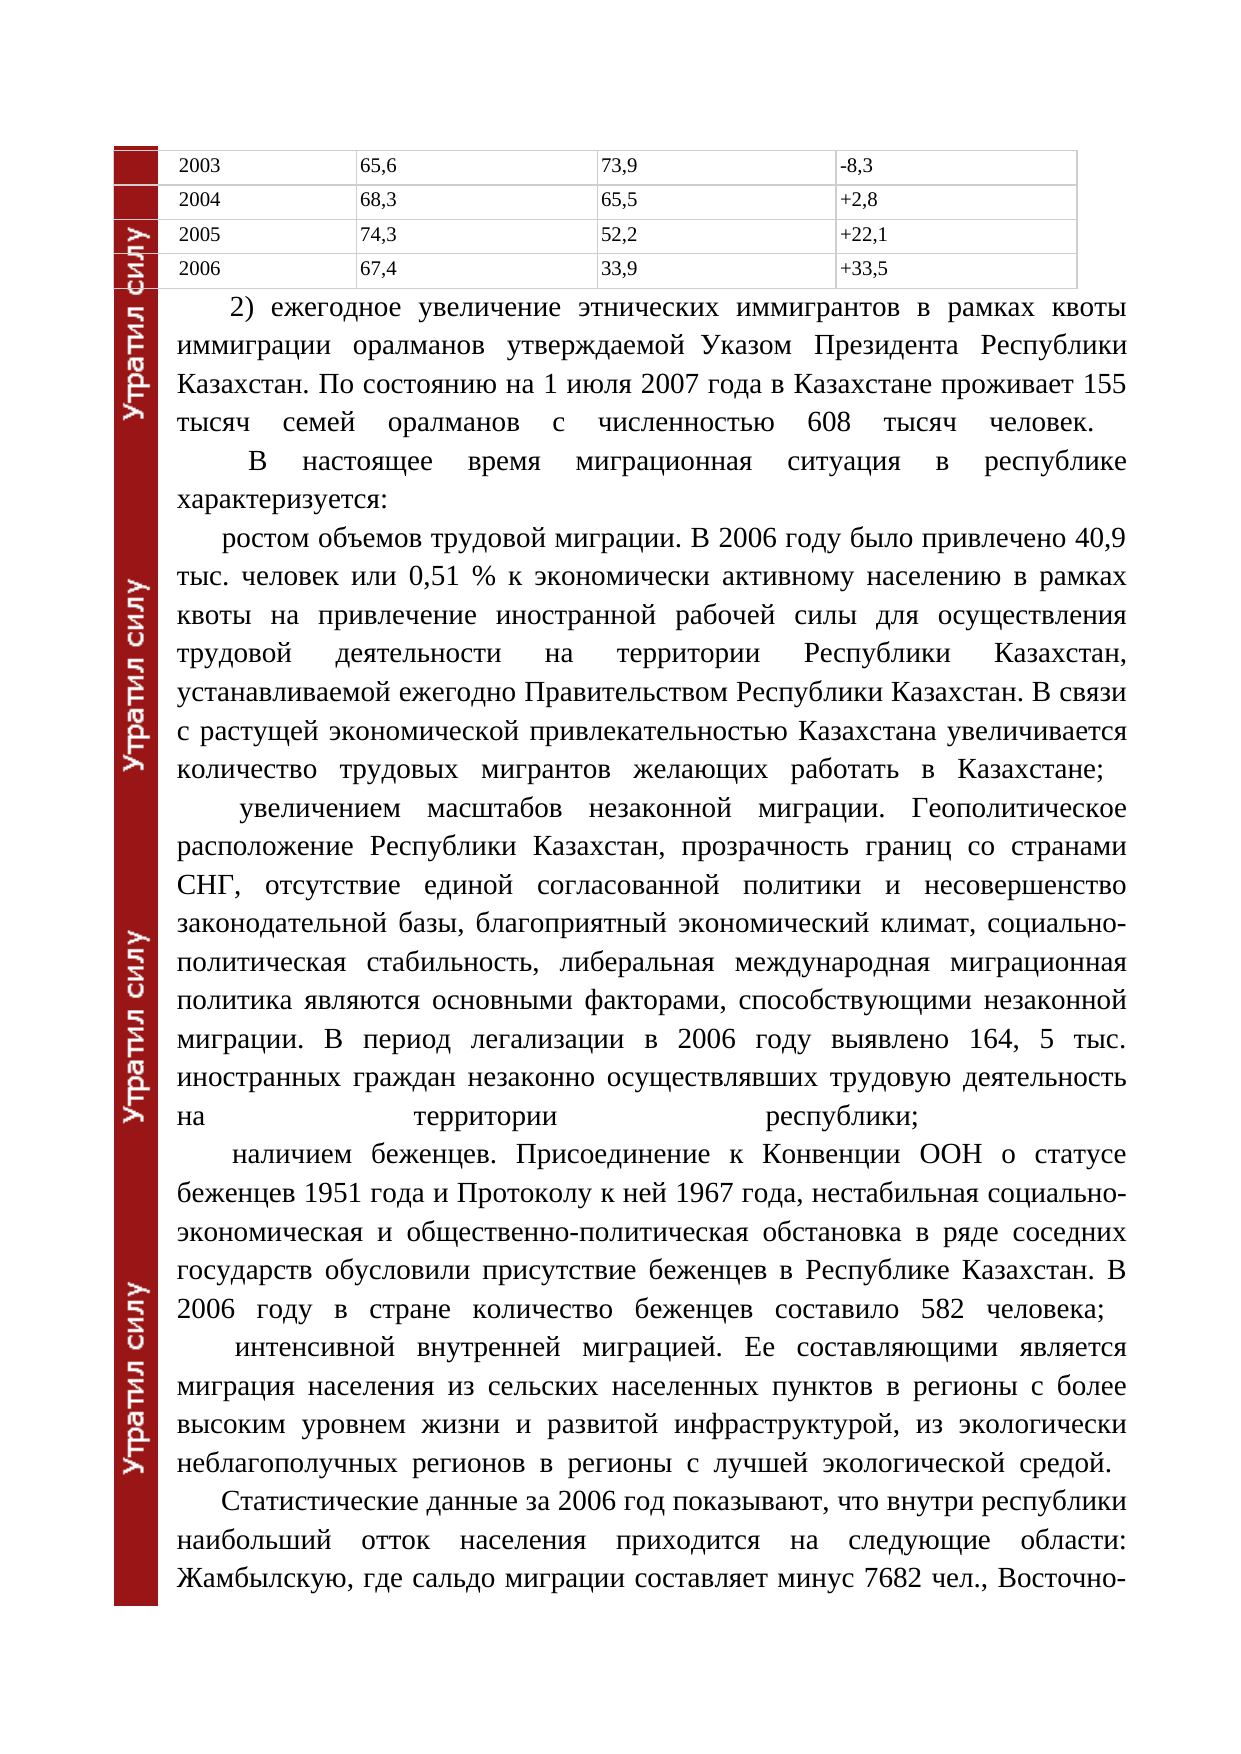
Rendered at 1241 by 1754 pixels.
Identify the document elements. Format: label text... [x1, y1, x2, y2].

table_cell -8,3 [837, 151, 1076, 184]
table_cell 33,9 [598, 254, 835, 287]
table_cell 65,5 [598, 186, 835, 219]
table_cell 2003 [114, 151, 356, 184]
picture [114, 146, 158, 150]
table_cell 2005 [114, 220, 356, 253]
table_cell 52,2 [598, 220, 835, 253]
table_cell 65,6 [357, 151, 597, 184]
table_cell 73,9 [598, 151, 835, 184]
table_cell 67,4 [357, 254, 597, 287]
picture [114, 1594, 158, 1606]
table_cell +22,1 [837, 220, 1076, 253]
table_cell +2,8 [837, 186, 1076, 219]
table_cell 68,3 [357, 186, 597, 219]
table_cell 2004 [114, 186, 356, 219]
table_cell 2006 [114, 254, 356, 287]
table_cell 74,3 [357, 220, 597, 253]
table_cell +33,5 [837, 254, 1076, 287]
